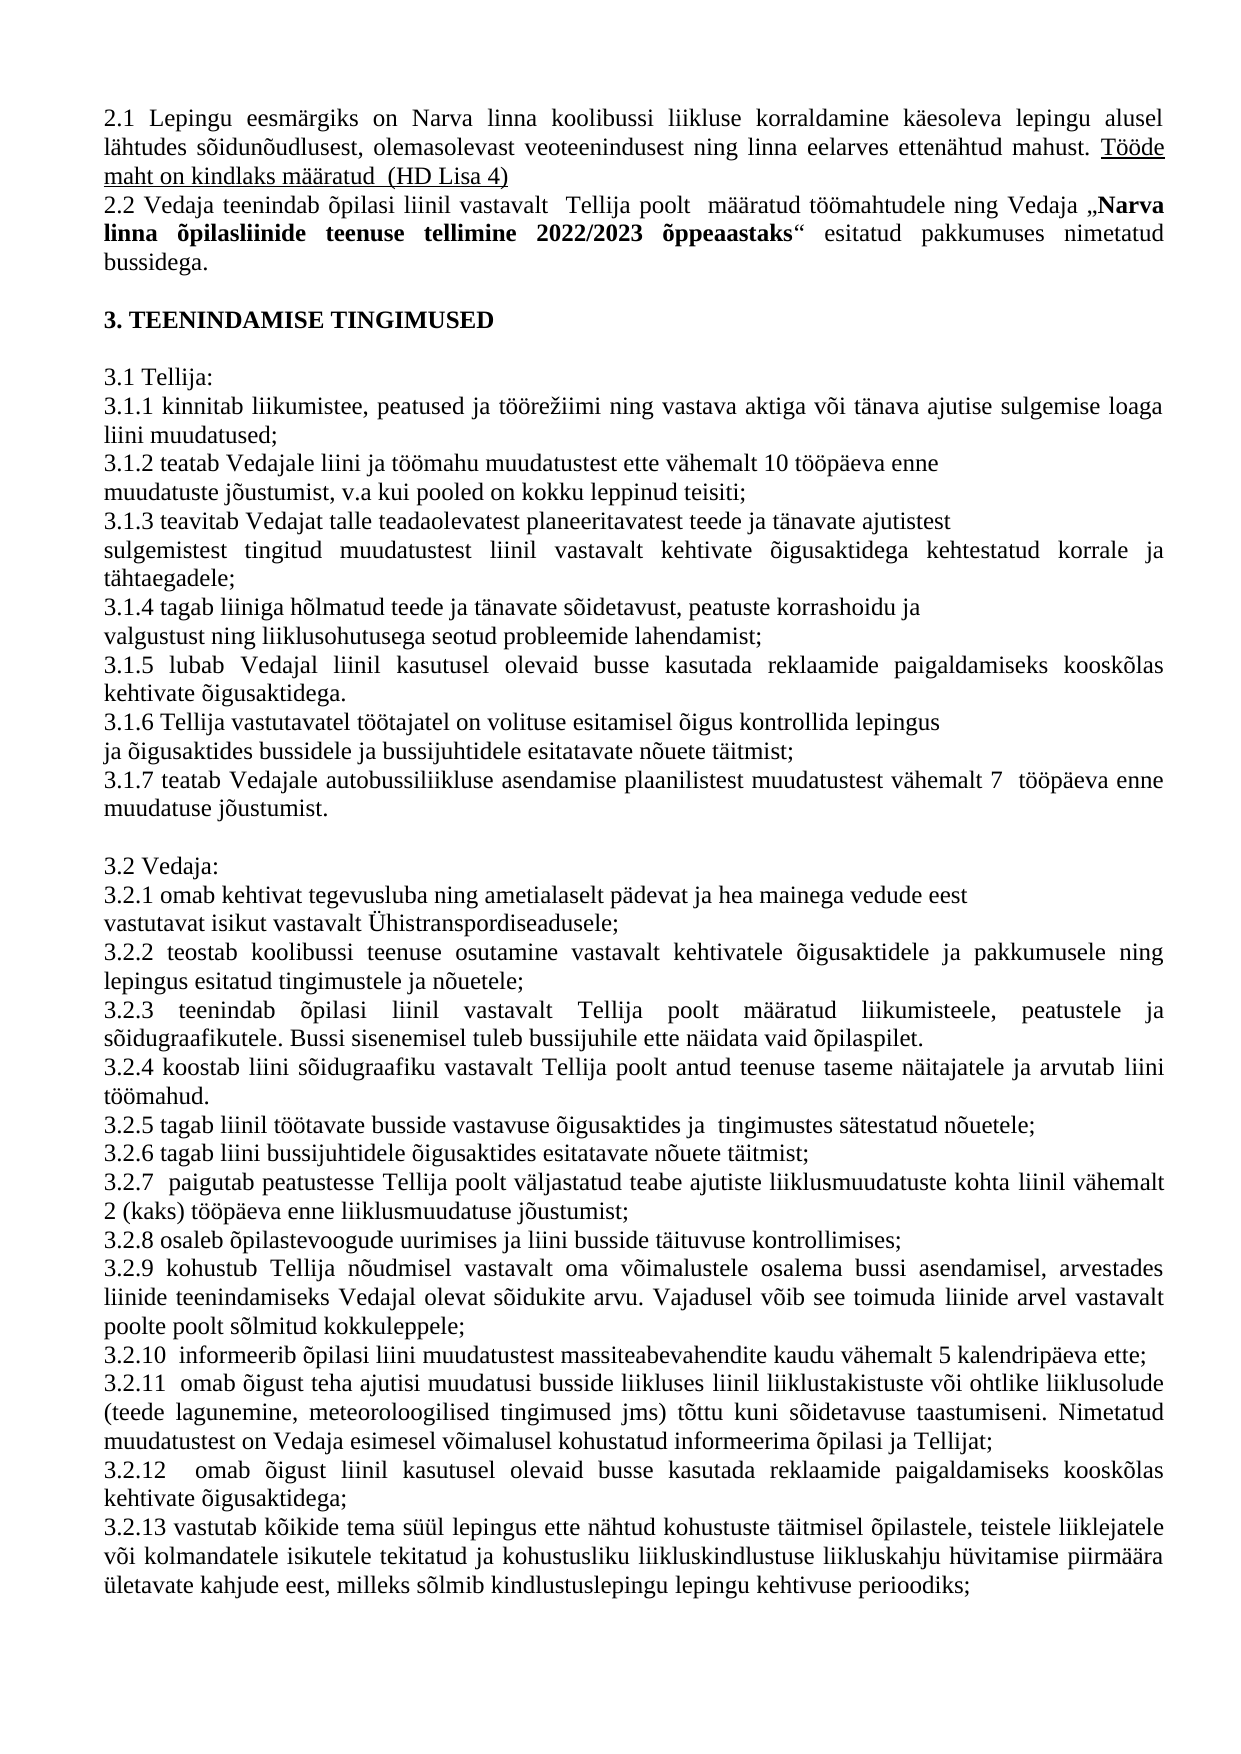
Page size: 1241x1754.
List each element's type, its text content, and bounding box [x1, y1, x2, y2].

text 3.1.4 tagab liiniga hõlmatud teede ja tänavate sõidetavust, peatuste korrashoidu ja [103, 592, 1164, 621]
text 3.2.5 tagab liinil töötavate busside vastavuse õigusaktides ja tingimustes sätestatud nõuetele; [103, 1110, 1164, 1138]
text 3.2.8 osaleb õpilastevoogude uurimises ja liini busside täituvuse kontrollimises; [103, 1225, 1164, 1253]
text sulgemistest tingitud muudatustest liinil vastavalt kehtivate õigusaktidega kehtestatud korrale ja tähtaegadele; [103, 535, 1164, 592]
text 3.1.3 teavitab Vedajat talle teadaolevatest planeeritavatest teede ja tänavate ajutistest [103, 506, 1164, 535]
text ja õigusaktides bussidele ja bussijuhtidele esitatavate nõuete täitmist; [103, 736, 1164, 765]
text 3.2.12 omab õigust liinil kasutusel olevaid busse kasutada reklaamide paigaldamiseks kooskõlas kehtivate õigusaktidega; [103, 1455, 1164, 1512]
text 3.1.1 kinnitab liikumistee, peatused ja töörežiimi ning vastava aktiga või tänava ajutise sulgemise loaga liini muudatused; [103, 391, 1164, 448]
text 2.2 Vedaja teenindab õpilasi liinil vastavalt Tellija poolt määratud töömahtudele ning Vedaja „Narva linna õpilasliinide teenuse tellimine 2022/2023 õppeaastaks“ esitatud pakkumuses nimetatud bussidega. [103, 190, 1164, 276]
text 3.2.9 kohustub Tellija nõudmisel vastavalt oma võimalustele osalema bussi asendamisel, arvestades liinide teenindamiseks Vedajal olevat sõidukite arvu. Vajadusel võib see toimuda liinide arvel vastavalt poolte poolt sõlmitud kokkuleppele; [103, 1253, 1164, 1340]
text 3.2 Vedaja: [103, 851, 1164, 880]
text 3.2.2 teostab koolibussi teenuse osutamine vastavalt kehtivatele õigusaktidele ja pakkumusele ning lepingus esitatud tingimustele ja nõuetele; [103, 937, 1164, 995]
text muudatuste jõustumist, v.a kui pooled on kokku leppinud teisiti; [103, 477, 1164, 506]
text 3.1.5 lubab Vedajal liinil kasutusel olevaid busse kasutada reklaamide paigaldamiseks kooskõlas kehtivate õigusaktidega. [103, 650, 1164, 707]
text 3.2.4 koostab liini sõidugraafiku vastavalt Tellija poolt antud teenuse taseme näitajatele ja arvutab liini töömahud. [103, 1052, 1164, 1110]
text 3.2.10 informeerib õpilasi liini muudatustest massiteabevahendite kaudu vähemalt 5 kalendripäeva ette; [103, 1340, 1164, 1368]
text 3.1 Tellija: [103, 362, 1164, 391]
text 3.1.2 teatab Vedajale liini ja töömahu muudatustest ette vähemalt 10 tööpäeva enne [103, 448, 1164, 477]
text valgustust ning liiklusohutusega seotud probleemide lahendamist; [103, 621, 1164, 650]
text 3.2.1 omab kehtivat tegevusluba ning ametialaselt pädevat ja hea mainega vedude eest [103, 880, 1164, 908]
text 3. TEENINDAMISE TINGIMUSED [103, 305, 1164, 333]
text 3.2.13 vastutab kõikide tema süül lepingus ette nähtud kohustuste täitmisel õpilastele, teistele liiklejatele või kolmandatele isikutele tekitatud ja kohustusliku liikluskindlustuse liikluskahju hüvitamise piirmäära ületavate kahjude eest, milleks sõlmib kindlustuslepingu lepingu kehtivuse perioodiks; [103, 1512, 1164, 1598]
text 2.1 Lepingu eesmärgiks on Narva linna koolibussi liikluse korraldamine käesoleva lepingu alusel lähtudes sõidunõudlusest, olemasolevast veoteenindusest ning linna eelarves ettenähtud mahust. Tööde maht on kindlaks määratud (HD Lisa 4) [103, 103, 1164, 190]
text 3.2.7 paigutab peatustesse Tellija poolt väljastatud teabe ajutiste liiklusmuudatuste kohta liinil vähemalt 2 (kaks) tööpäeva enne liiklusmuudatuse jõustumist; [103, 1167, 1164, 1225]
text 3.2.3 teenindab õpilasi liinil vastavalt Tellija poolt määratud liikumisteele, peatustele ja sõidugraafikutele. Bussi sisenemisel tuleb bussijuhile ette näidata vaid õpilaspilet. [103, 995, 1164, 1052]
text 3.1.7 teatab Vedajale autobussiliikluse asendamise plaanilistest muudatustest vähemalt 7 tööpäeva enne muudatuse jõustumist. [103, 765, 1164, 822]
text vastutavat isikut vastavalt Ühistranspordiseadusele; [103, 908, 1164, 937]
text 3.1.6 Tellija vastutavatel töötajatel on volituse esitamisel õigus kontrollida lepingus [103, 707, 1164, 736]
text 3.2.11 omab õigust teha ajutisi muudatusi busside liikluses liinil liiklustakistuste või ohtlike liiklusolude (teede lagunemine, meteoroloogilised tingimused jms) tõttu kuni sõidetavuse taastumiseni. Nimetatud muudatustest on Vedaja esimesel võimalusel kohustatud informeerima õpilasi ja Tellijat; [103, 1368, 1164, 1455]
text 3.2.6 tagab liini bussijuhtidele õigusaktides esitatavate nõuete täitmist; [103, 1138, 1164, 1167]
